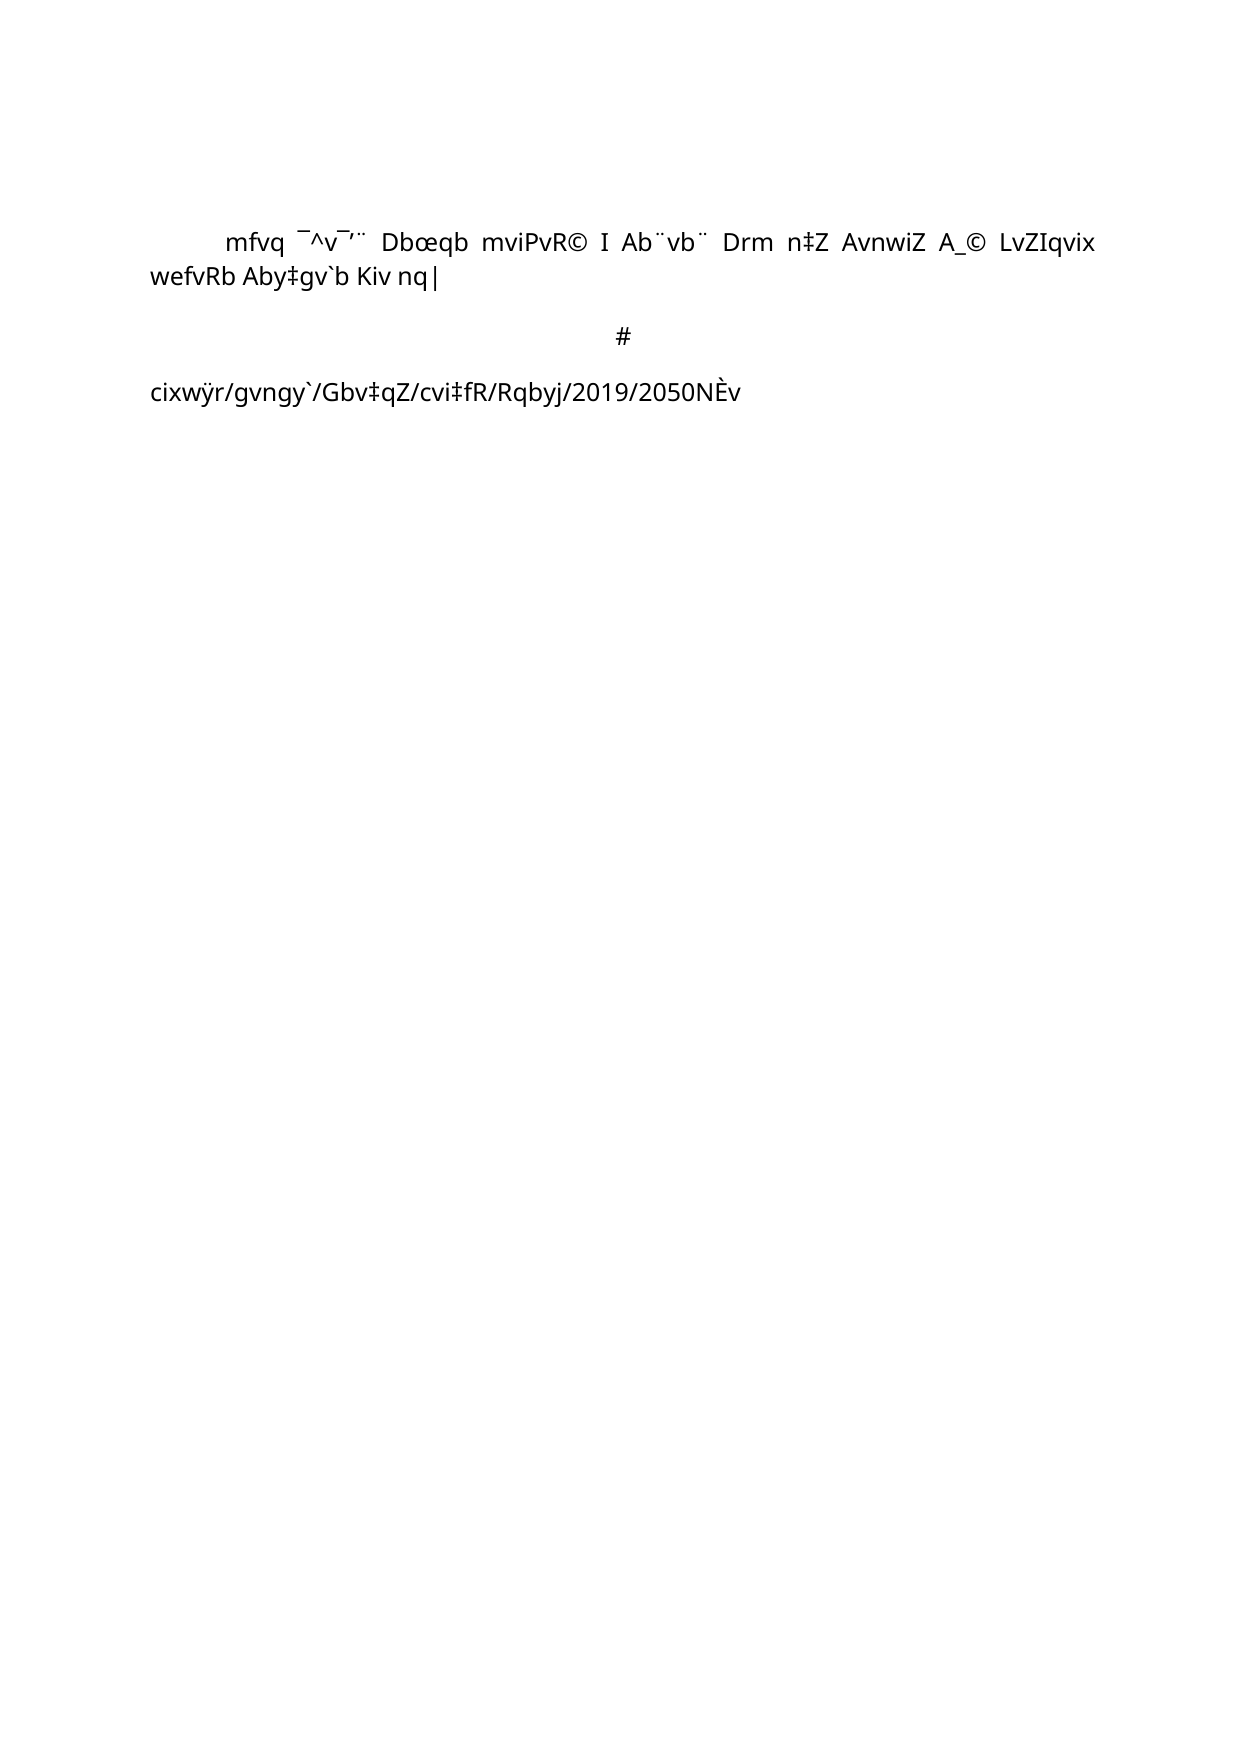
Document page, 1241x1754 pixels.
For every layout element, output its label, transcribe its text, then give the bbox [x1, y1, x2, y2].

text # [150, 318, 1096, 352]
text mfvq ¯^v¯’¨ Dbœqb mviPvR© I Ab¨vb¨ Drm n‡Z AvnwiZ A_© LvZIqvix wefvRb Aby‡gv`b Kiv nq| [150, 225, 1096, 293]
text cixwÿr/gvngy`/Gbv‡qZ/cvi‡fR/Rqbyj/2019/2050NÈv [150, 375, 1096, 409]
